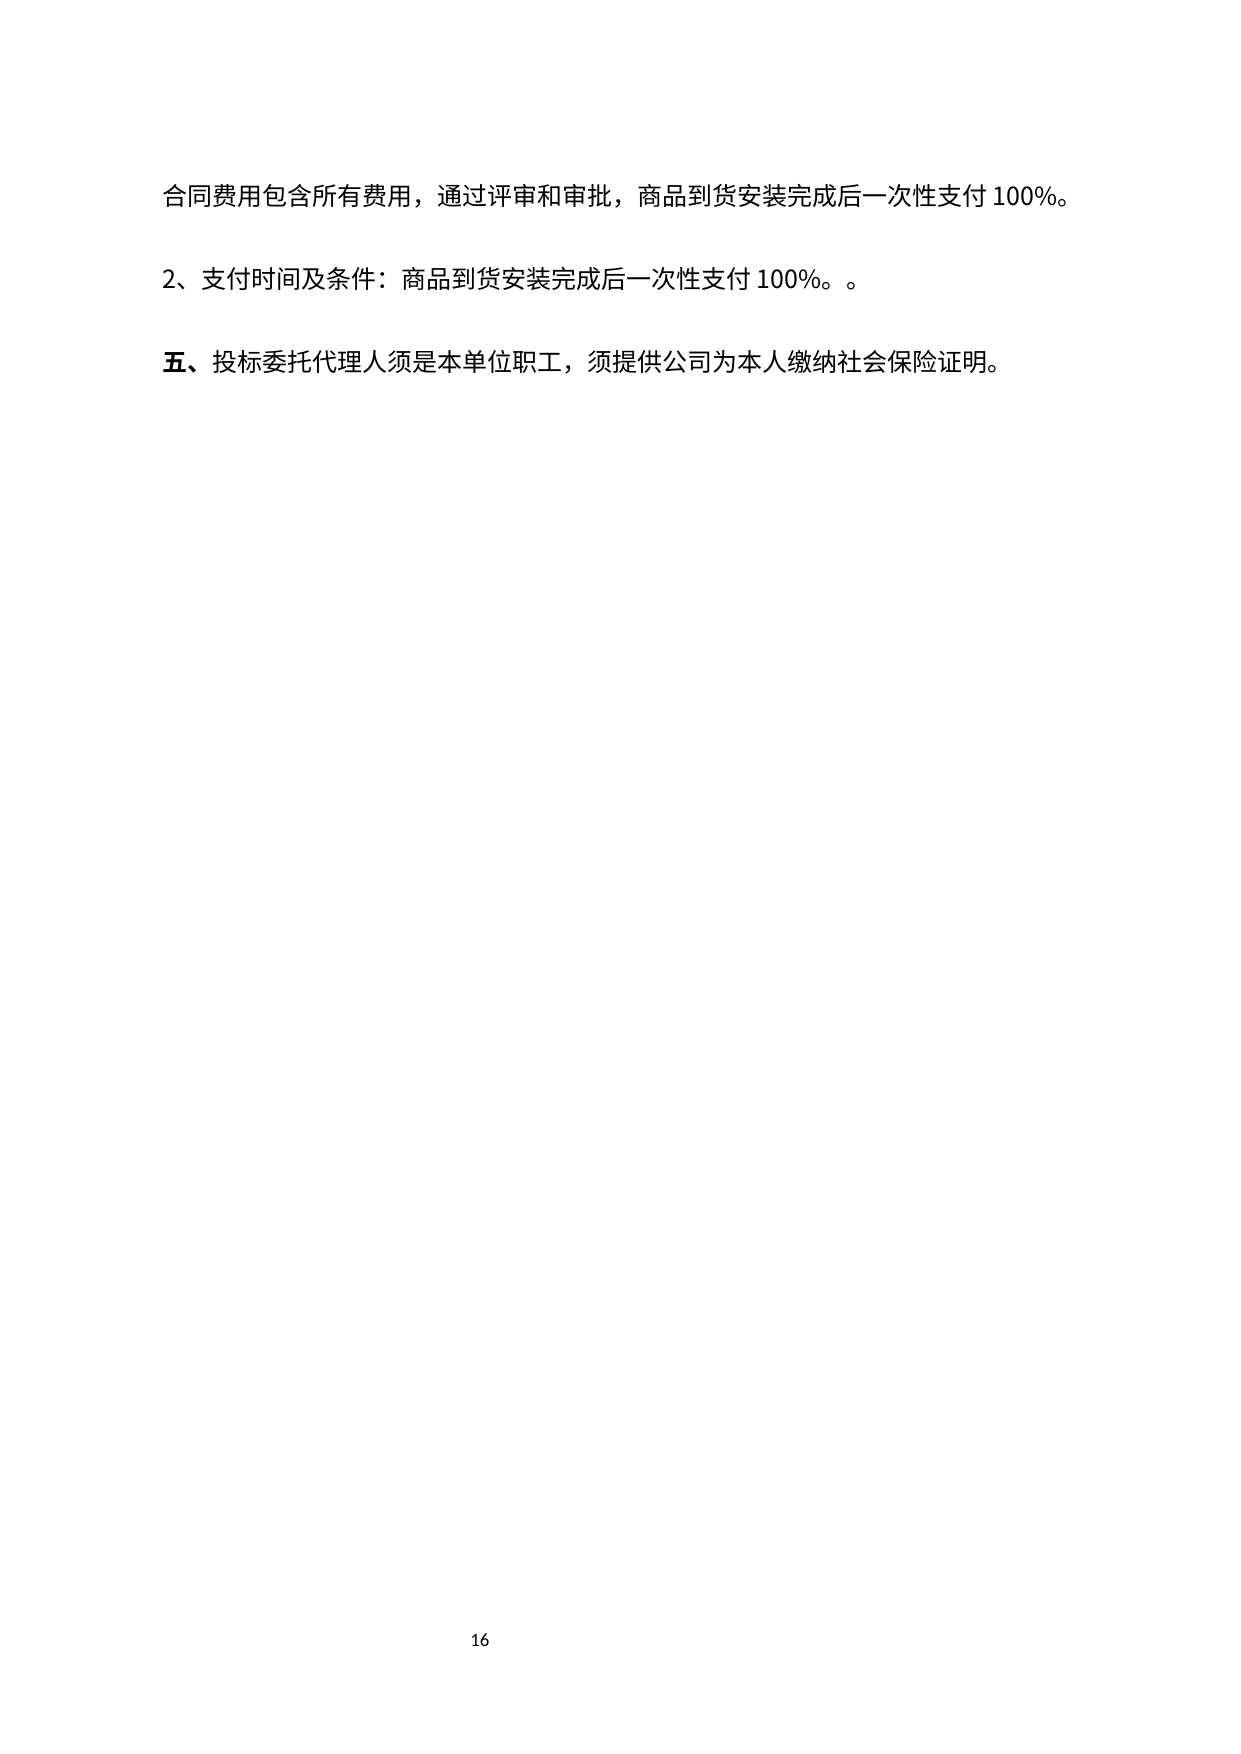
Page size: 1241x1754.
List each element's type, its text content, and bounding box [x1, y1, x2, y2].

text 合同费用包含所有费用，通过评审和审批，商品到货安装完成后一次性支付100%。 [112, 162, 1128, 227]
text 五、投标委托代理人须是本单位职工，须提供公司为本人缴纳社会保险证明。 [112, 328, 1128, 393]
text 2、支付时间及条件：商品到货安装完成后一次性支付100%。。 [112, 245, 1128, 310]
